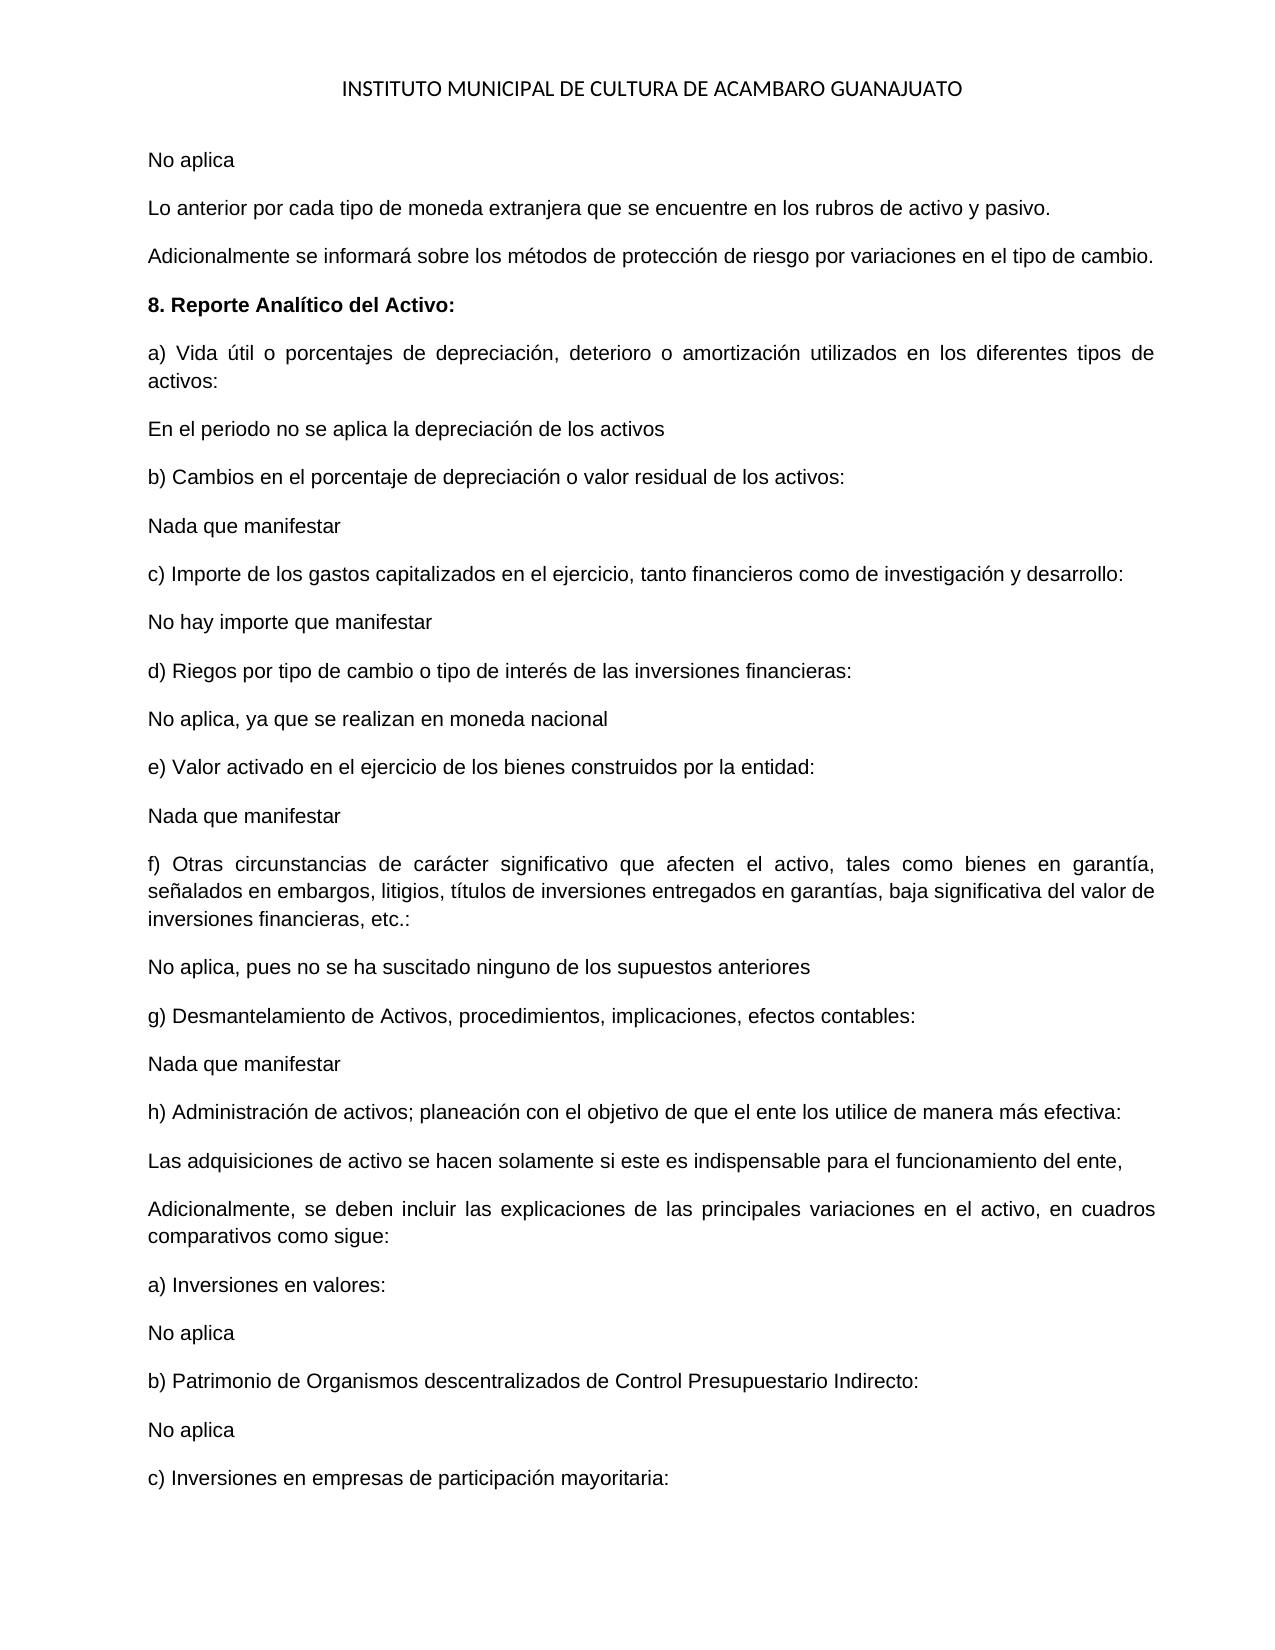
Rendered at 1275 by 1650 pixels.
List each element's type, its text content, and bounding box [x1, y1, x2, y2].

text No hay importe que manifestar [148, 610, 1157, 634]
text Nada que manifestar [148, 1052, 1157, 1076]
text Lo anterior por cada tipo de moneda extranjera que se encuentre en los rubros de activo y pasivo. [148, 196, 1157, 220]
text e) Valor activado en el ejercicio de los bienes construidos por la entidad: [148, 755, 1157, 779]
text b) Patrimonio de Organismos descentralizados de Control Presupuestario Indirecto: [148, 1369, 1157, 1393]
text No aplica, pues no se ha suscitado ninguno de los supuestos anteriores [148, 955, 1157, 979]
text c) Importe de los gastos capitalizados en el ejercicio, tanto financieros como de investigación y desarrollo: [148, 562, 1157, 586]
text a) Vida útil o porcentajes de depreciación, deterioro o amortización utilizados en los diferentes tipos de activos: [148, 341, 1157, 392]
text h) Administración de activos; planeación con el objetivo de que el ente los utilice de manera más efectiva: [148, 1100, 1157, 1124]
text Adicionalmente, se deben incluir las explicaciones de las principales variaciones en el activo, en cuadros comparativos como sigue: [148, 1197, 1157, 1248]
text No aplica [148, 148, 1157, 172]
text f) Otras circunstancias de carácter significativo que afecten el activo, tales como bienes en garantía, señalados en embargos, litigios, títulos de inversiones entregados en garantías, baja significativa del valor de inversiones financieras, etc.: [148, 852, 1157, 931]
text a) Inversiones en valores: [148, 1273, 1157, 1297]
text Nada que manifestar [148, 803, 1157, 827]
text g) Desmantelamiento de Activos, procedimientos, implicaciones, efectos contables: [148, 1003, 1157, 1027]
text Adicionalmente se informará sobre los métodos de protección de riesgo por variaciones en el tipo de cambio. [148, 244, 1157, 268]
text Las adquisiciones de activo se hacen solamente si este es indispensable para el funcionamiento del ente, [148, 1148, 1157, 1172]
text 8. Reporte Analítico del Activo: [148, 293, 1157, 317]
text Nada que manifestar [148, 513, 1157, 537]
text b) Cambios en el porcentaje de depreciación o valor residual de los activos: [148, 465, 1157, 489]
text c) Inversiones en empresas de participación mayoritaria: [148, 1466, 1157, 1490]
text En el periodo no se aplica la depreciación de los activos [148, 417, 1157, 441]
text No aplica [148, 1418, 1157, 1442]
text No aplica, ya que se realizan en moneda nacional [148, 707, 1157, 731]
text d) Riegos por tipo de cambio o tipo de interés de las inversiones financieras: [148, 658, 1157, 682]
text No aplica [148, 1321, 1157, 1345]
